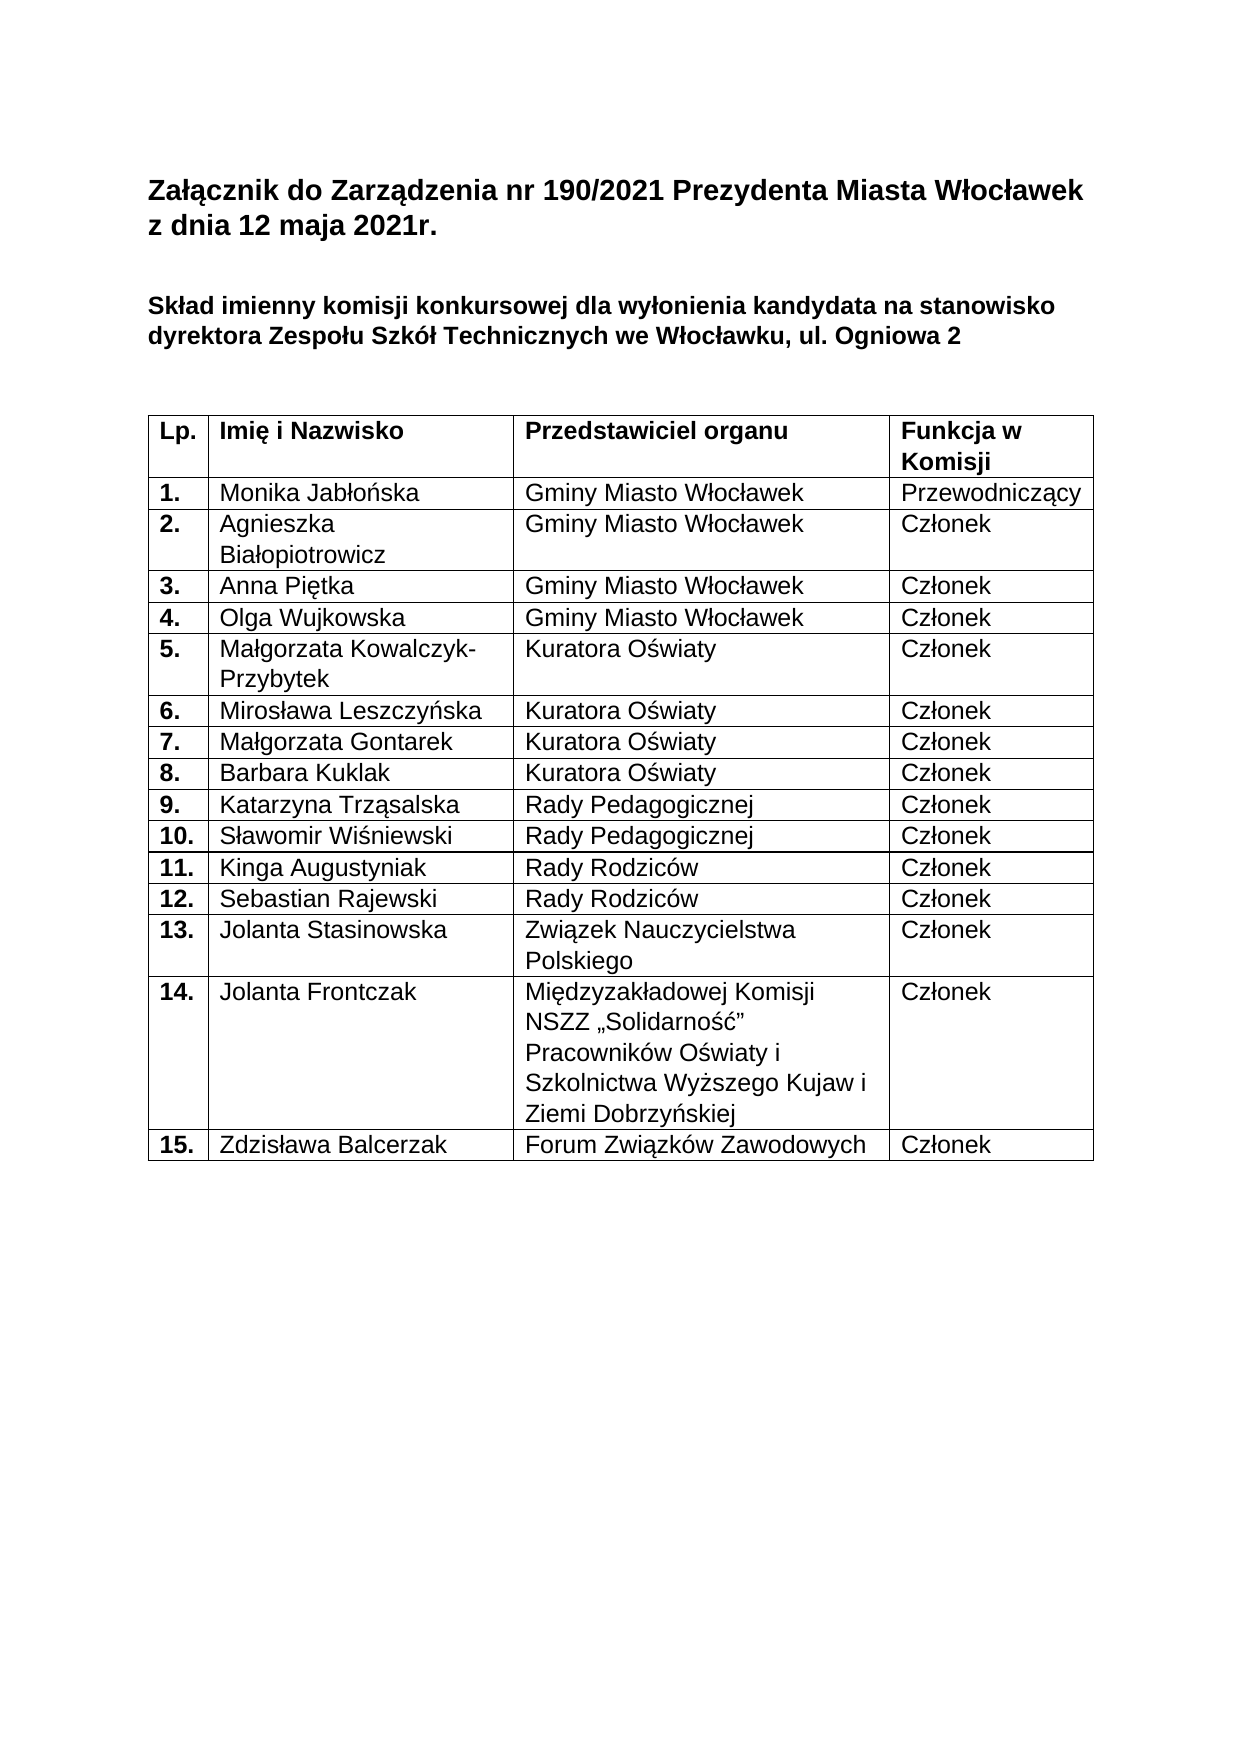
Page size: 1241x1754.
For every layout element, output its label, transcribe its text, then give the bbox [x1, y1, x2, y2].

table_header Funkcja w Komisji [890, 416, 1093, 477]
table_cell Członek [890, 821, 1093, 851]
table_cell Katarzyna Trząsalska [209, 790, 513, 820]
table_cell Rady Pedagogicznej [514, 790, 889, 820]
table_cell Członek [890, 696, 1093, 726]
table_cell Jolanta Stasinowska [209, 915, 513, 976]
table_cell Małgorzata Gontarek [209, 727, 513, 757]
table_header Imię i Nazwisko [209, 416, 513, 477]
table_cell Anna Piętka [209, 571, 513, 602]
table_cell Sebastian Rajewski [209, 884, 513, 914]
table_cell Związek Nauczycielstwa Polskiego [514, 915, 889, 976]
table_cell 6. [149, 696, 208, 726]
table_cell Członek [890, 634, 1093, 695]
table_cell Członek [890, 510, 1093, 570]
table_cell 2. [149, 510, 208, 570]
table_cell Sławomir Wiśniewski [209, 821, 513, 851]
table_cell Kuratora Oświaty [514, 696, 889, 726]
table_cell 8. [149, 759, 208, 789]
table_cell Przewodniczący [890, 478, 1093, 508]
table_cell Agnieszka Białopiotrowicz [209, 510, 513, 570]
table_cell Barbara Kuklak [209, 759, 513, 789]
table_cell 12. [149, 884, 208, 914]
table_cell Gminy Miasto Włocławek [514, 478, 889, 508]
table_cell Członek [890, 1130, 1093, 1160]
table_cell 7. [149, 727, 208, 757]
table_cell 13. [149, 915, 208, 976]
table_cell Kinga Augustyniak [209, 853, 513, 883]
table_cell Olga Wujkowska [209, 603, 513, 633]
table_cell Forum Związków Zawodowych [514, 1130, 889, 1160]
table_cell Jolanta Frontczak [209, 977, 513, 1129]
table_cell Mirosława Leszczyńska [209, 696, 513, 726]
table_cell Gminy Miasto Włocławek [514, 510, 889, 570]
table_cell 3. [149, 571, 208, 602]
table_cell Członek [890, 977, 1093, 1129]
table_cell Kuratora Oświaty [514, 759, 889, 789]
table_cell Międzyzakładowej Komisji NSZZ „Solidarność” Pracowników Oświaty i Szkolnictwa Wyższego Kujaw i Ziemi Dobrzyńskiej [514, 977, 889, 1129]
table_cell Członek [890, 915, 1093, 976]
table_cell 15. [149, 1130, 208, 1160]
table_cell Członek [890, 759, 1093, 789]
table_cell Monika Jabłońska [209, 478, 513, 508]
table_cell Zdzisława Balcerzak [209, 1130, 513, 1160]
table_cell 14. [149, 977, 208, 1129]
table_cell 1. [149, 478, 208, 508]
table_header Przedstawiciel organu [514, 416, 889, 477]
table_cell Członek [890, 853, 1093, 883]
table_cell 5. [149, 634, 208, 695]
table_cell 10. [149, 821, 208, 851]
text Skład imienny komisji konkursowej dla wyłonienia kandydata na stanowisko dyrektora Zespołu Szkół Technicznych we Włocławku, ul. Ogniowa 2 [148, 291, 1093, 350]
table_cell Rady Rodziców [514, 853, 889, 883]
table_cell Gminy Miasto Włocławek [514, 603, 889, 633]
table_header Lp. [149, 416, 208, 477]
subtitle Załącznik do Zarządzenia nr 190/2021 Prezydenta Miasta Włocławek z dnia 12 maja 2021r. [148, 173, 1093, 242]
table_cell Członek [890, 571, 1093, 602]
table_cell Małgorzata Kowalczyk-Przybytek [209, 634, 513, 695]
table_cell Rady Pedagogicznej [514, 821, 889, 851]
table_cell 4. [149, 603, 208, 633]
table_cell 9. [149, 790, 208, 820]
table_cell Członek [890, 603, 1093, 633]
table_cell Rady Rodziców [514, 884, 889, 914]
table_cell 11. [149, 853, 208, 883]
table_cell Gminy Miasto Włocławek [514, 571, 889, 602]
table_cell Członek [890, 884, 1093, 914]
table_cell Członek [890, 727, 1093, 757]
table_cell Członek [890, 790, 1093, 820]
table_cell Kuratora Oświaty [514, 727, 889, 757]
table_cell Kuratora Oświaty [514, 634, 889, 695]
